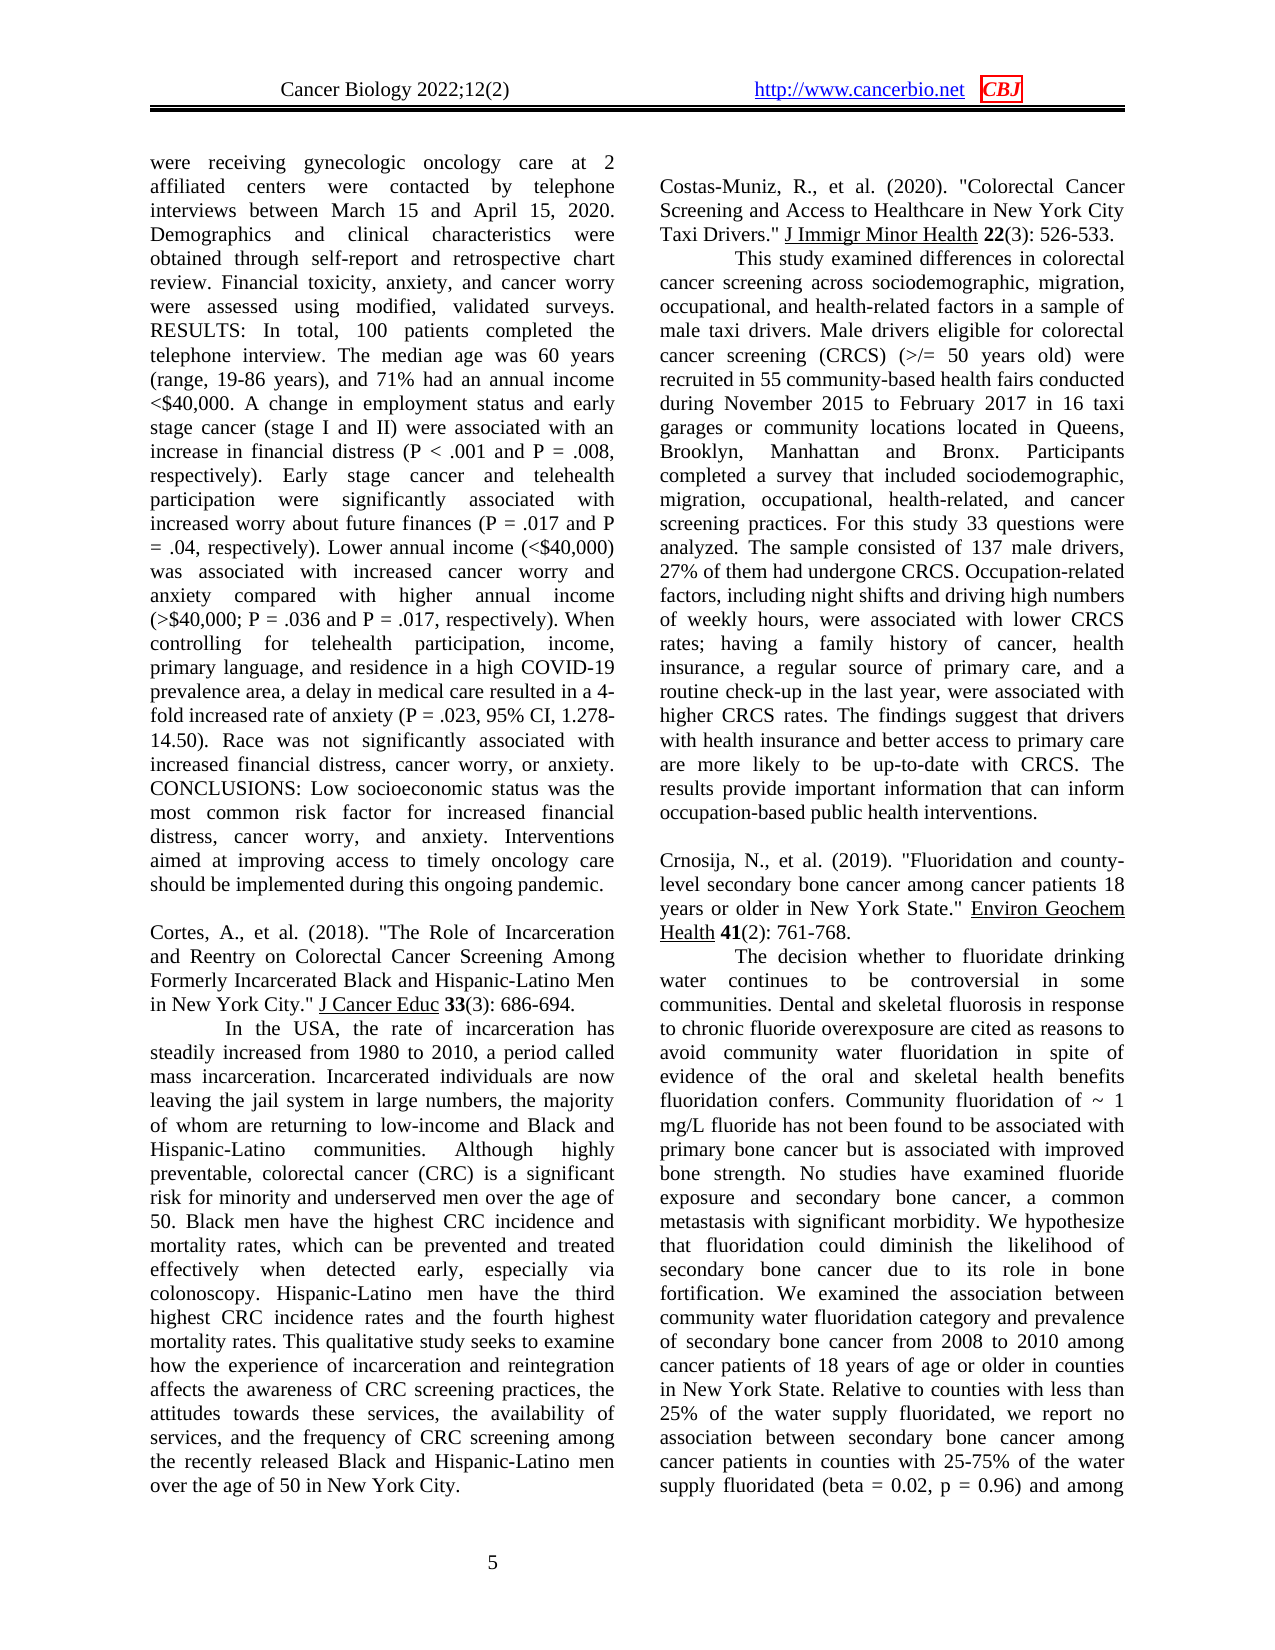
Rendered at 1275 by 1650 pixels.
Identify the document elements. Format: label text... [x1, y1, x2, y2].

text Crnosija, N., et al. (2019). "Fluoridation and county-level secondary bone cancer among cancer patients 18 years or older in New York State." Environ Geochem Health 41(2): 761-768. [659, 848, 1125, 944]
text This study examined differences in colorectal cancer screening across sociodemographic, migration, occupational, and health-related factors in a sample of male taxi drivers. Male drivers eligible for colorectal cancer screening (CRCS) (>/= 50 years old) were recruited in 55 community-based health fairs conducted during November 2015 to February 2017 in 16 taxi garages or community locations located in Queens, Brooklyn, Manhattan and Bronx. Participants completed a survey that included sociodemographic, migration, occupational, health-related, and cancer screening practices. For this study 33 questions were analyzed. The sample consisted of 137 male drivers, 27% of them had undergone CRCS. Occupation-related factors, including night shifts and driving high numbers of weekly hours, were associated with lower CRCS rates; having a family history of cancer, health insurance, a regular source of primary care, and a routine check-up in the last year, were associated with higher CRCS rates. The findings suggest that drivers with health insurance and better access to primary care are more likely to be up-to-date with CRCS. The results provide important information that can inform occupation-based public health interventions. [659, 246, 1125, 824]
text Costas-Muniz, R., et al. (2020). "Colorectal Cancer Screening and Access to Healthcare in New York City Taxi Drivers." J Immigr Minor Health 22(3): 526-533. [659, 174, 1125, 246]
text In the USA, the rate of incarceration has steadily increased from 1980 to 2010, a period called mass incarceration. Incarcerated individuals are now leaving the jail system in large numbers, the majority of whom are returning to low-income and Black and Hispanic-Latino communities. Although highly preventable, colorectal cancer (CRC) is a significant risk for minority and underserved men over the age of 50. Black men have the highest CRC incidence and mortality rates, which can be prevented and treated effectively when detected early, especially via colonoscopy. Hispanic-Latino men have the third highest CRC incidence rates and the fourth highest mortality rates. This qualitative study seeks to examine how the experience of incarceration and reintegration affects the awareness of CRC screening practices, the attitudes towards these services, the availability of services, and the frequency of CRC screening among the recently released Black and Hispanic-Latino men over the age of 50 in New York City. [150, 1016, 615, 1497]
text Cortes, A., et al. (2018). "The Role of Incarceration and Reentry on Colorectal Cancer Screening Among Formerly Incarcerated Black and Hispanic-Latino Men in New York City." J Cancer Educ 33(3): 686-694. [150, 920, 615, 1016]
